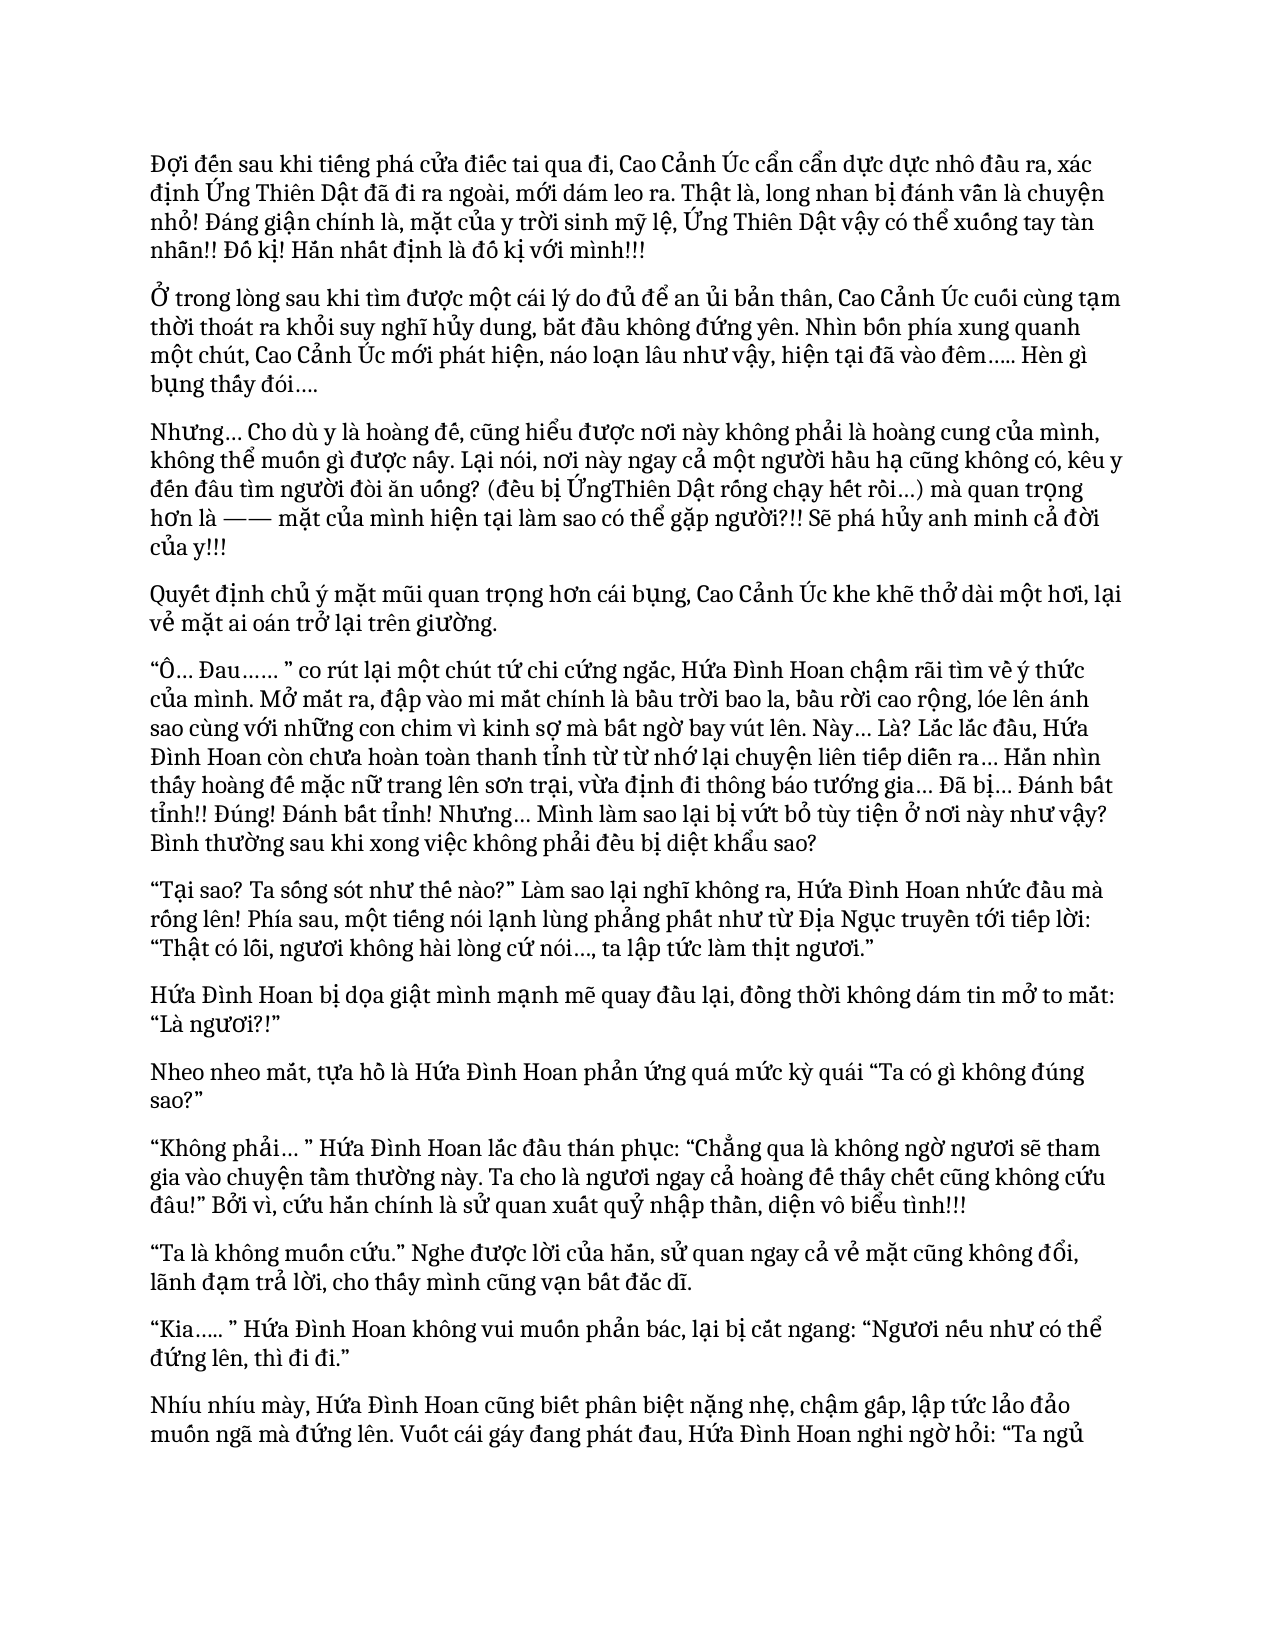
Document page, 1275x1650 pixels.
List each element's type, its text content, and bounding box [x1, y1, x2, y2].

text “Tại sao? Ta sống sót như thế nào?” Làm sao lại nghĩ không ra, Hứa Đình Hoan nhức đầu mà rống lên! Phía sau, một tiếng nói lạnh lùng phảng phất như từ Địa Ngục truyền tới tiếp lời: “Thật có lỗi, ngươi không hài lòng cứ nói…, ta lập tức làm thịt ngươi.” [150, 876, 1125, 962]
text Đợi đến sau khi tiếng phá cửa điếc tai qua đi, Cao Cảnh Úc cẩn cẩn dực dực nhô đầu ra, xác định Ứng Thiên Dật đã đi ra ngoài, mới dám leo ra. Thật là, long nhan bị đánh vẫn là chuyện nhỏ! Đáng giận chính là, mặt của y trời sinh mỹ lệ, Ứng Thiên Dật vậy có thể xuống tay tàn nhẫn!! Đố kị! Hắn nhất định là đố kị với mình!!! [150, 150, 1125, 265]
text “Ô… Đau…… ” co rút lại một chút tứ chi cứng ngắc, Hứa Đình Hoan chậm rãi tìm về ý thức của mình. Mở mắt ra, đập vào mi mắt chính là bầu trời bao la, bầu rời cao rộng, lóe lên ánh sao cùng với những con chim vì kinh sợ mà bất ngờ bay vút lên. Này… Là? Lắc lắc đầu, Hứa Đình Hoan còn chưa hoàn toàn thanh tỉnh từ từ nhớ lại chuyện liên tiếp diễn ra… Hắn nhìn thấy hoàng đế mặc nữ trang lên sơn trại, vừa định đi thông báo tướng gia… Đã bị… Đánh bất tỉnh!! Đúng! Đánh bất tỉnh! Nhưng… Mình làm sao lại bị vứt bỏ tùy tiện ở nơi này như vậy? Bình thường sau khi xong việc không phải đều bị diệt khẩu sao? [150, 656, 1125, 857]
text “Không phải… ” Hứa Đình Hoan lắc đầu thán phục: “Chẳng qua là không ngờ ngươi sẽ tham gia vào chuyện tầm thường này. Ta cho là ngươi ngay cả hoàng đế thấy chết cũng không cứu đâu!” Bởi vì, cứu hắn chính là sử quan xuất quỷ nhập thần, diện vô biểu tình!!! [150, 1134, 1125, 1220]
text Nheo nheo mắt, tựa hồ là Hứa Đình Hoan phản ứng quá mức kỳ quái “Ta có gì không đúng sao?” [150, 1057, 1125, 1115]
text Nhưng… Cho dù y là hoàng đế, cũng hiểu được nơi này không phải là hoàng cung của mình, không thể muốn gì được nấy. Lại nói, nơi này ngay cả một người hầu hạ cũng không có, kêu y đến đâu tìm người đòi ăn uống? (đều bị ỨngThiên Dật rống chạy hết rồi…) mà quan trọng hơn là —— mặt của mình hiện tại làm sao có thể gặp người?!! Sẽ phá hủy anh minh cả đời của y!!! [150, 417, 1125, 561]
text “Ta là không muốn cứu.” Nghe được lời của hắn, sử quan ngay cả vẻ mặt cũng không đổi, lãnh đạm trả lời, cho thấy mình cũng vạn bất đắc dĩ. [150, 1239, 1125, 1296]
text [150, 1391, 1125, 1449]
text Hứa Đình Hoan bị dọa giật mình mạnh mẽ quay đầu lại, đồng thời không dám tin mở to mắt: “Là ngươi?!” [150, 981, 1125, 1039]
text Quyết định chủ ý mặt mũi quan trọng hơn cái bụng, Cao Cảnh Úc khe khẽ thở dài một hơi, lại vẻ mặt ai oán trở lại trên giường. [150, 580, 1125, 637]
text “Kia….. ” Hứa Đình Hoan không vui muốn phản bác, lại bị cắt ngang: “Ngươi nếu như có thể đứng lên, thì đi đi.” [150, 1315, 1125, 1372]
text Ở trong lòng sau khi tìm được một cái lý do đủ để an ủi bản thân, Cao Cảnh Úc cuối cùng tạm thời thoát ra khỏi suy nghĩ hủy dung, bắt đầu không đứng yên. Nhìn bốn phía xung quanh một chút, Cao Cảnh Úc mới phát hiện, náo loạn lâu như vậy, hiện tại đã vào đêm….. Hèn gì bụng thấy đói…. [150, 284, 1125, 399]
